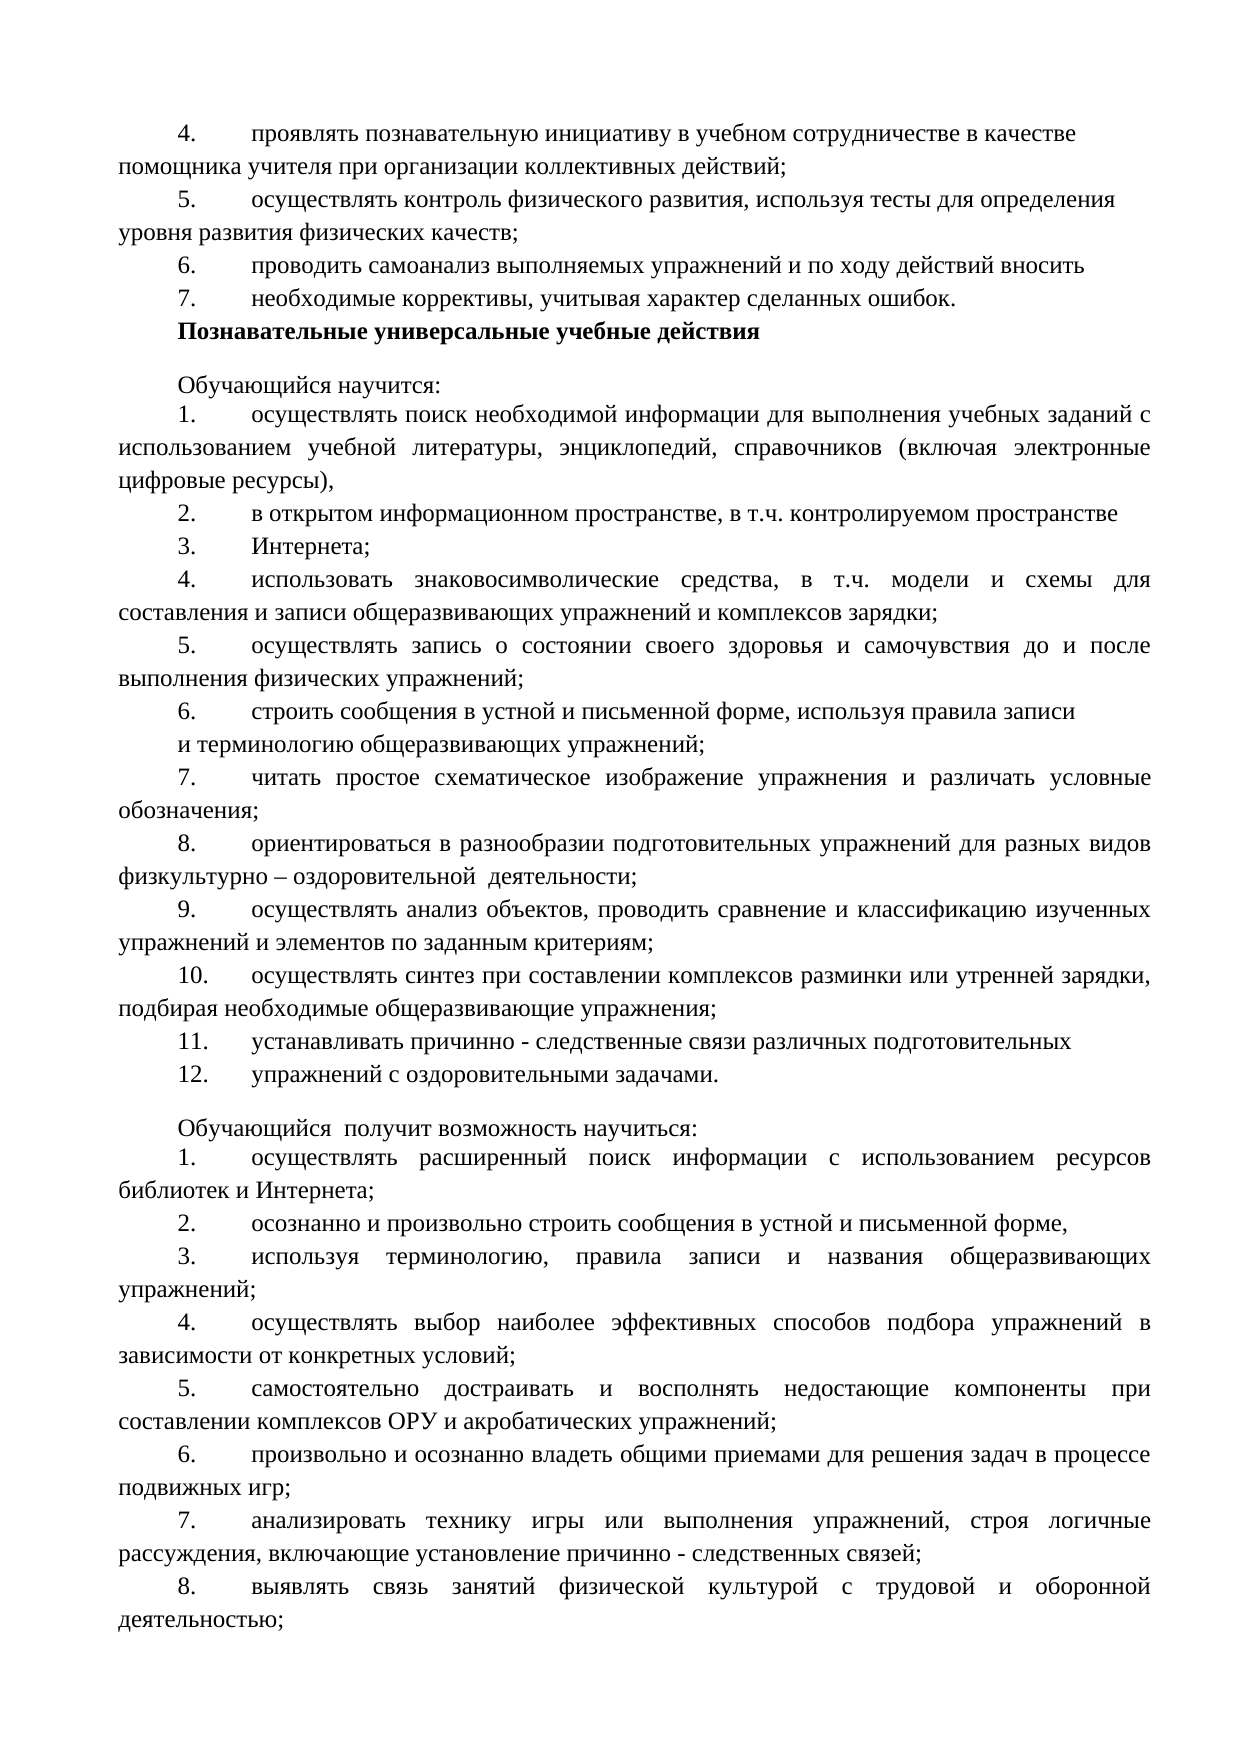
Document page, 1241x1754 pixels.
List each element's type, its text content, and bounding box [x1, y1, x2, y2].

list устанавливать причинно - следственные связи различных подготовительных [118, 1026, 1152, 1055]
list читать простое схематическое изображение упражнения и различать условные обозначения; [118, 762, 1152, 824]
list упражнений с оздоровительными задачами. [118, 1059, 1152, 1088]
list произвольно и осознанно владеть общими приемами для решения задач в процессе подвижных игр; [118, 1439, 1152, 1501]
list в открытом информационном пространстве, в т.ч. контролируемом пространстве [118, 498, 1152, 527]
list осуществлять контроль физического развития, используя тесты для определения уровня развития физических качеств; [118, 184, 1152, 246]
list осуществлять запись о состоянии своего здоровья и самочувствия до и после выполнения физических упражнений; [118, 630, 1152, 692]
text Обучающийся научится: [118, 370, 1152, 399]
list осуществлять выбор наиболее эффективных способов подбора упражнений в зависимости от конкретных условий; [118, 1307, 1152, 1369]
list осуществлять анализ объектов, проводить сравнение и классификацию изученных упражнений и элементов по заданным критериям; [118, 894, 1152, 956]
list осуществлять синтез при составлении комплексов разминки или утренней зарядки, подбирая необходимые общеразвивающие упражнения; [118, 960, 1152, 1022]
list используя терминологию, правила записи и названия общеразвивающих упражнений; [118, 1241, 1152, 1303]
list необходимые коррективы, учитывая характер сделанных ошибок. [118, 283, 1152, 312]
list осуществлять поиск необходимой информации для выполнения учебных заданий с использованием учебной литературы, энциклопедий, справочников (включая электронные цифровые ресурсы), [118, 399, 1152, 494]
list осуществлять расширенный поиск информации с использованием ресурсов библиотек и Интернета; [118, 1142, 1152, 1204]
list строить сообщения в устной и письменной форме, используя правила записи [118, 696, 1152, 725]
list ориентироваться в разнообразии подготовительных упражнений для разных видов физкультурно – оздоровительной деятельности; [118, 828, 1152, 890]
list Интернета; [118, 531, 1152, 560]
list выявлять связь занятий физической культурой с трудовой и оборонной деятельностью; [118, 1571, 1152, 1633]
list и терминологию общеразвивающих упражнений; [177, 729, 1152, 758]
list проявлять познавательную инициативу в учебном сотрудничестве в качестве помощника учителя при организации коллективных действий; [118, 118, 1152, 180]
text Обучающийся получит возможность научиться: [118, 1113, 1152, 1142]
list использовать знаковосимволические средства, в т.ч. модели и схемы для составления и записи общеразвивающих упражнений и комплексов зарядки; [118, 564, 1152, 626]
list проводить самоанализ выполняемых упражнений и по ходу действий вносить [118, 250, 1152, 279]
list Познавательные универсальные учебные действия [177, 316, 1152, 345]
list самостоятельно достраивать и восполнять недостающие компоненты при составлении комплексов ОРУ и акробатических упражнений; [118, 1373, 1152, 1435]
list анализировать технику игры или выполнения упражнений, строя логичные рассуждения, включающие установление причинно - следственных связей; [118, 1505, 1152, 1567]
list осознанно и произвольно строить сообщения в устной и письменной форме, [118, 1208, 1152, 1237]
